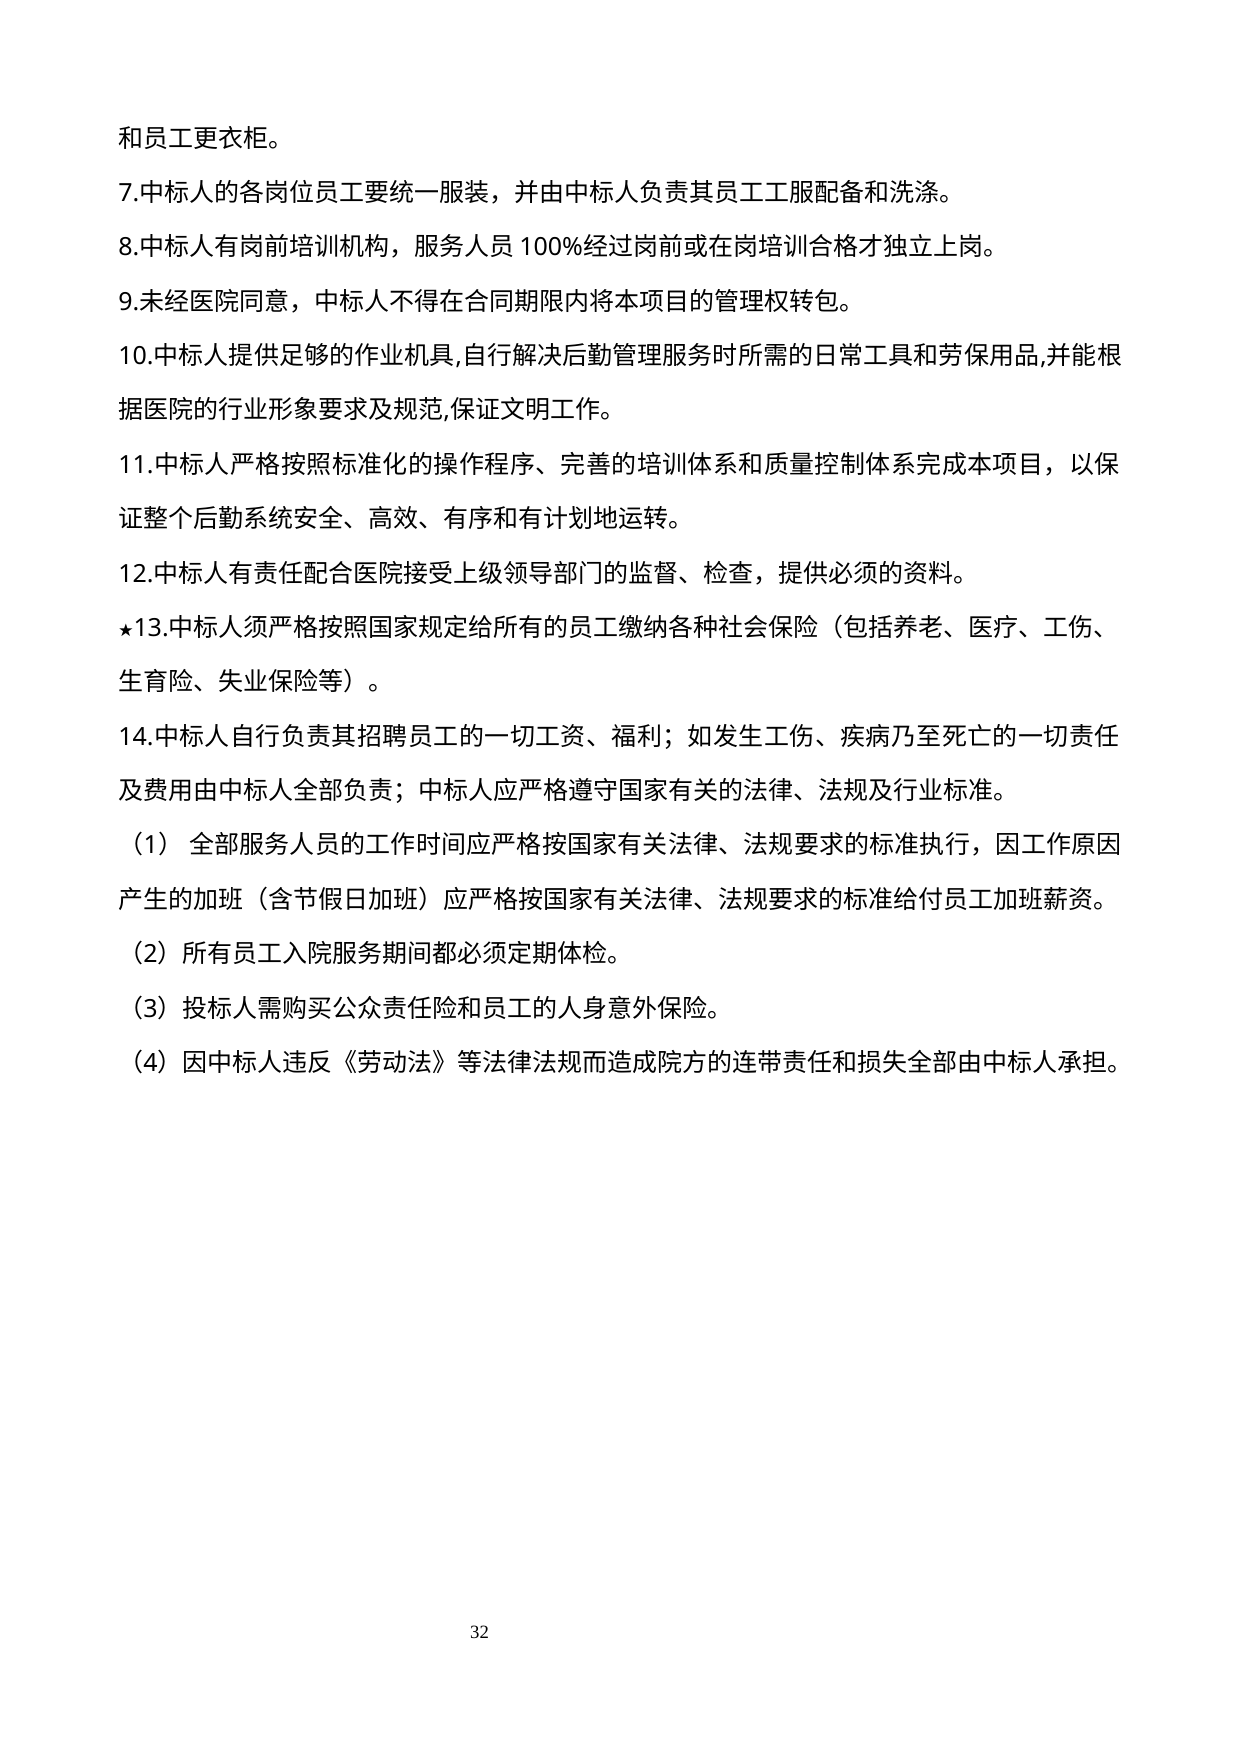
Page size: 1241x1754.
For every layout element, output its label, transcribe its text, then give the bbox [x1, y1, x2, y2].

text （4）因中标人违反《劳动法》等法律法规而造成院方的连带责任和损失全部由中标人承担。 [118, 1042, 1122, 1079]
text 7.中标人的各岗位员工要统一服装，并由中标人负责其员工工服配备和洗涤。 [118, 172, 1122, 209]
text 11.中标人严格按照标准化的操作程序、完善的培训体系和质量控制体系完成本项目，以保证整个后勤系统安全、高效、有序和有计划地运转。 [118, 444, 1122, 535]
text （3）投标人需购买公众责任险和员工的人身意外保险。 [118, 988, 1122, 1024]
text 9.未经医院同意，中标人不得在合同期限内将本项目的管理权转包。 [118, 281, 1122, 317]
text （1） 全部服务人员的工作时间应严格按国家有关法律、法规要求的标准执行，因工作原因产生的加班（含节假日加班）应严格按国家有关法律、法规要求的标准给付员工加班薪资。 [118, 825, 1122, 916]
text 12.中标人有责任配合医院接受上级领导部门的监督、检查，提供必须的资料。 [118, 553, 1122, 589]
text 8.中标人有岗前培训机构，服务人员100%经过岗前或在岗培训合格才独立上岗。 [118, 227, 1122, 263]
text ★13.中标人须严格按照国家规定给所有的员工缴纳各种社会保险（包括养老、医疗、工伤、生育险、失业保险等）。 [118, 607, 1122, 698]
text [118, 118, 1122, 154]
text （2）所有员工入院服务期间都必须定期体检。 [118, 934, 1122, 970]
text 10.中标人提供足够的作业机具,自行解决后勤管理服务时所需的日常工具和劳保用品,并能根据医院的行业形象要求及规范,保证文明工作。 [118, 336, 1122, 426]
text 14.中标人自行负责其招聘员工的一切工资、福利；如发生工伤、疾病乃至死亡的一切责任及费用由中标人全部负责；中标人应严格遵守国家有关的法律、法规及行业标准。 [118, 716, 1122, 807]
